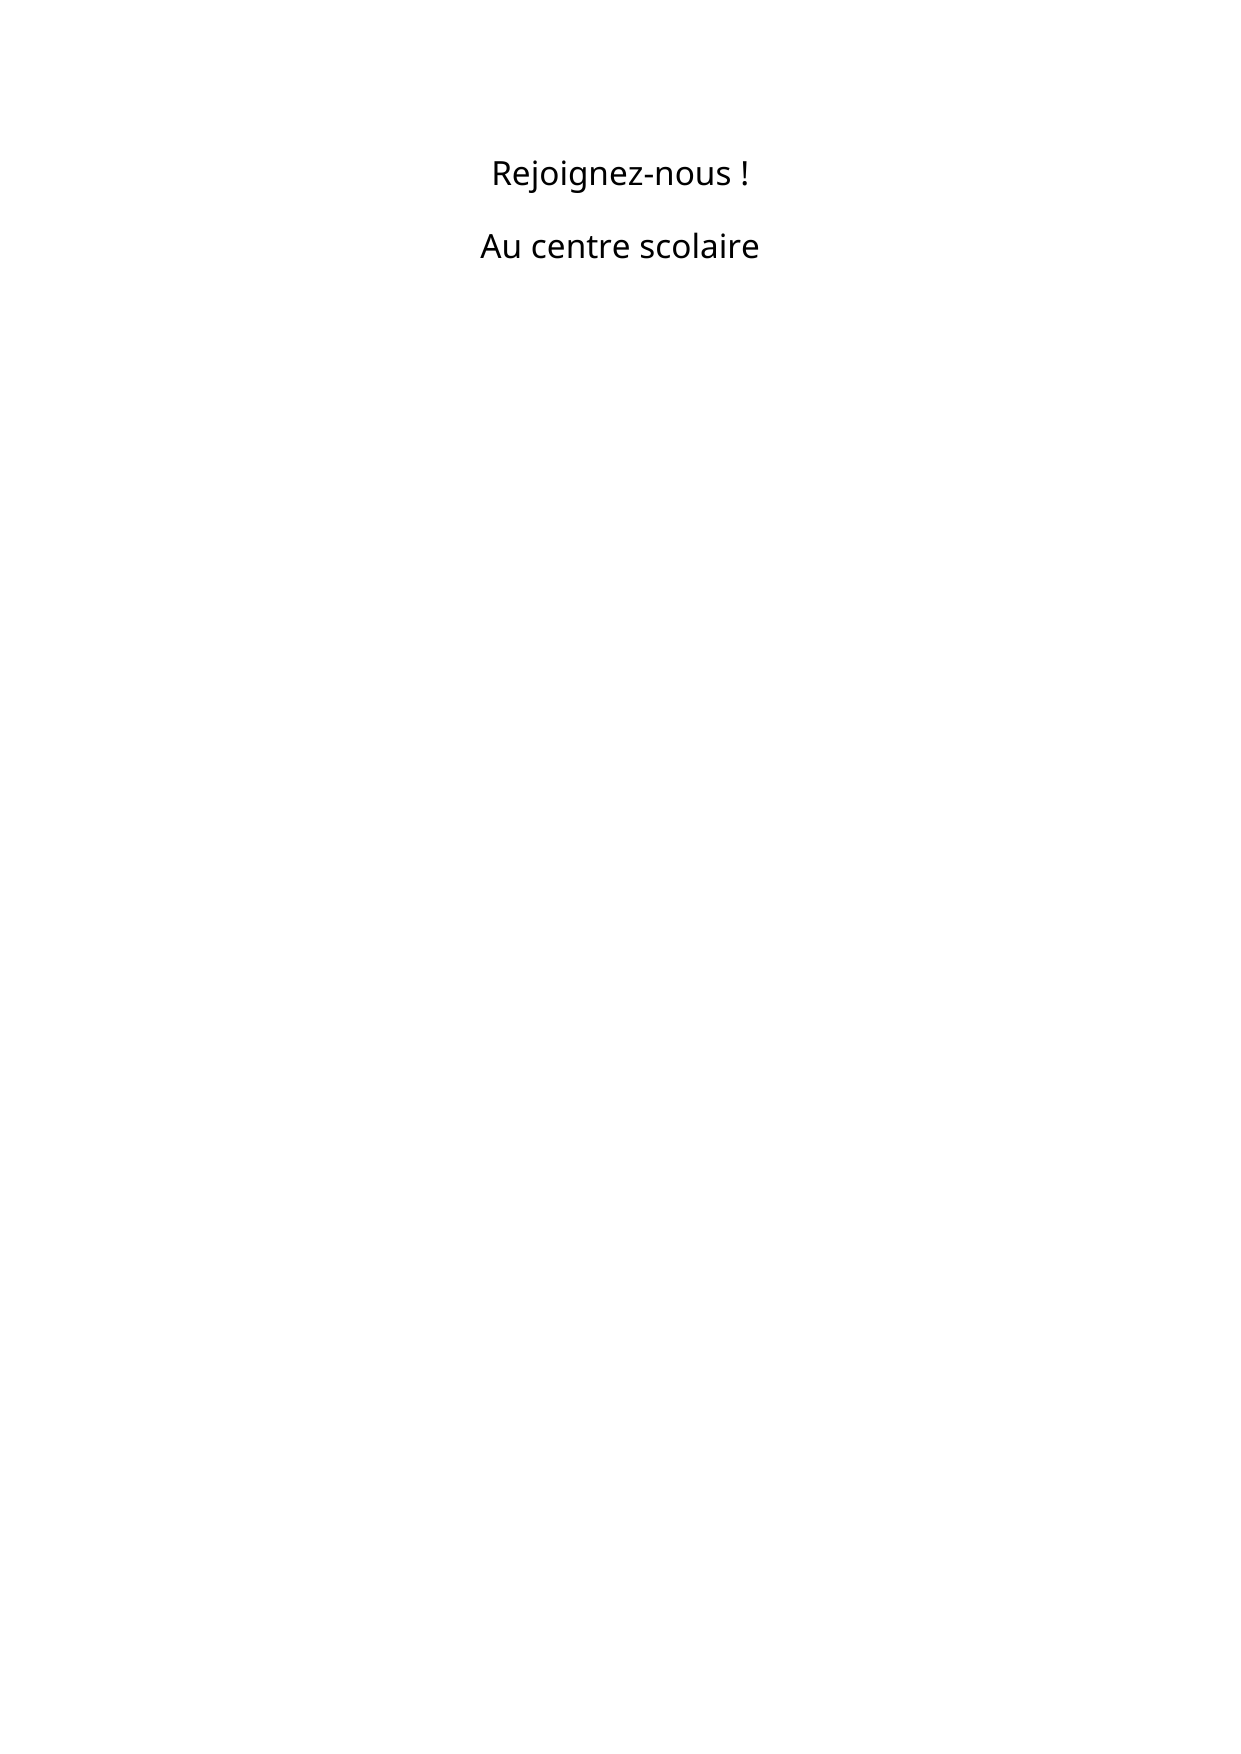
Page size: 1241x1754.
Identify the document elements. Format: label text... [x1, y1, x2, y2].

text Au centre scolaire [150, 223, 1090, 268]
text Rejoignez-nous ! [150, 150, 1090, 195]
